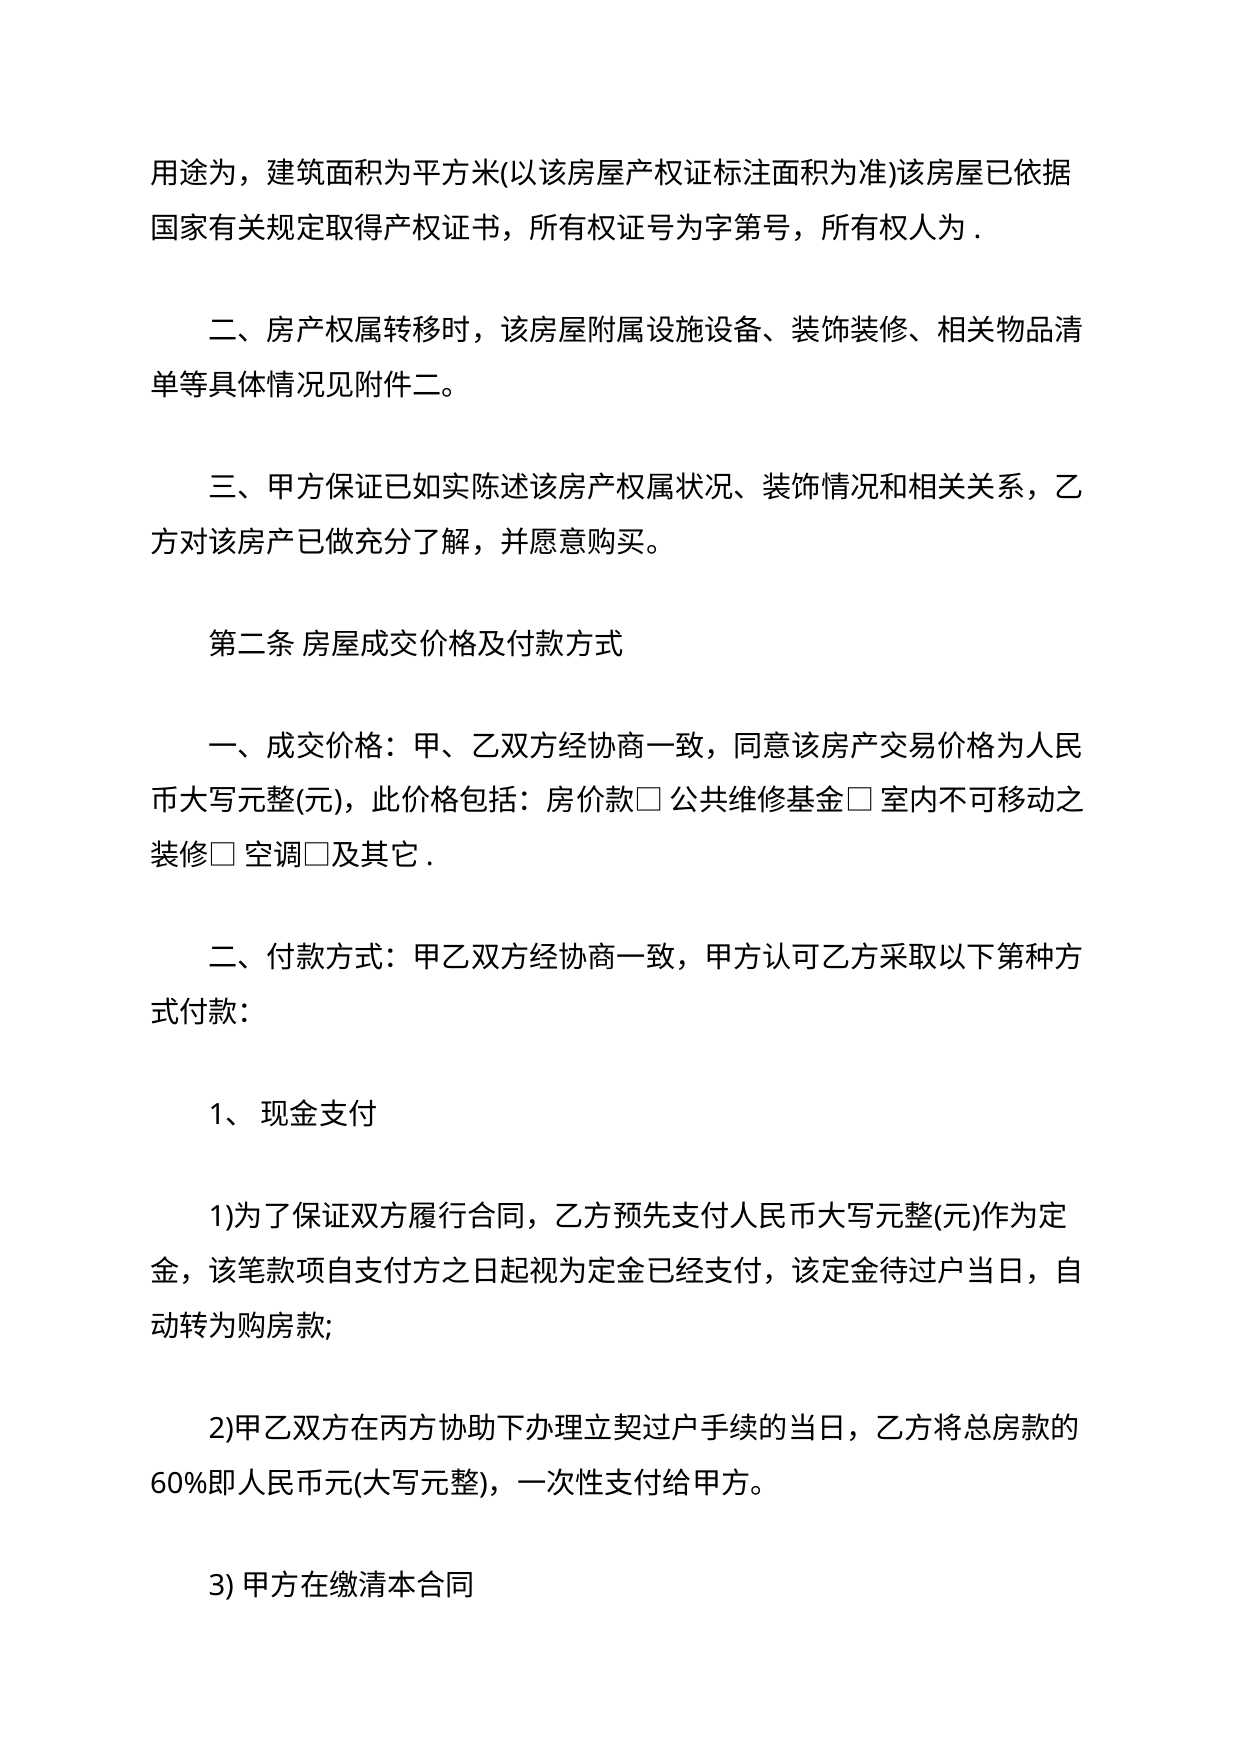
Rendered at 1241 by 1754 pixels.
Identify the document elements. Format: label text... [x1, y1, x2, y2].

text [150, 150, 1090, 247]
text 3) 甲方在缴清本合同 [150, 1561, 1090, 1604]
text 三、甲方保证已如实陈述该房产权属状况、装饰情况和相关关系，乙方对该房产已做充分了解，并愿意购买。 [150, 464, 1090, 561]
text 1)为了保证双方履行合同，乙方预先支付人民币大写元整(元)作为定金，该笔款项自支付方之日起视为定金已经支付，该定金待过户当日，自动转为购房款; [150, 1193, 1090, 1345]
text 2)甲乙双方在丙方协助下办理立契过户手续的当日，乙方将总房款的60%即人民币元(大写元整)，一次性支付给甲方。 [150, 1404, 1090, 1502]
text 二、付款方式：甲乙双方经协商一致，甲方认可乙方采取以下第种方式付款： [150, 934, 1090, 1031]
text 1、 现金支付 [150, 1091, 1090, 1133]
text 第二条 房屋成交价格及付款方式 [150, 620, 1090, 663]
text 二、房产权属转移时，该房屋附属设施设备、装饰装修、相关物品清单等具体情况见附件二。 [150, 307, 1090, 404]
text 一、成交价格：甲、乙双方经协商一致，同意该房产交易价格为人民币大写元整(元)，此价格包括：房价款□ 公共维修基金□ 室内不可移动之装修□ 空调□及其它 . [150, 722, 1090, 874]
